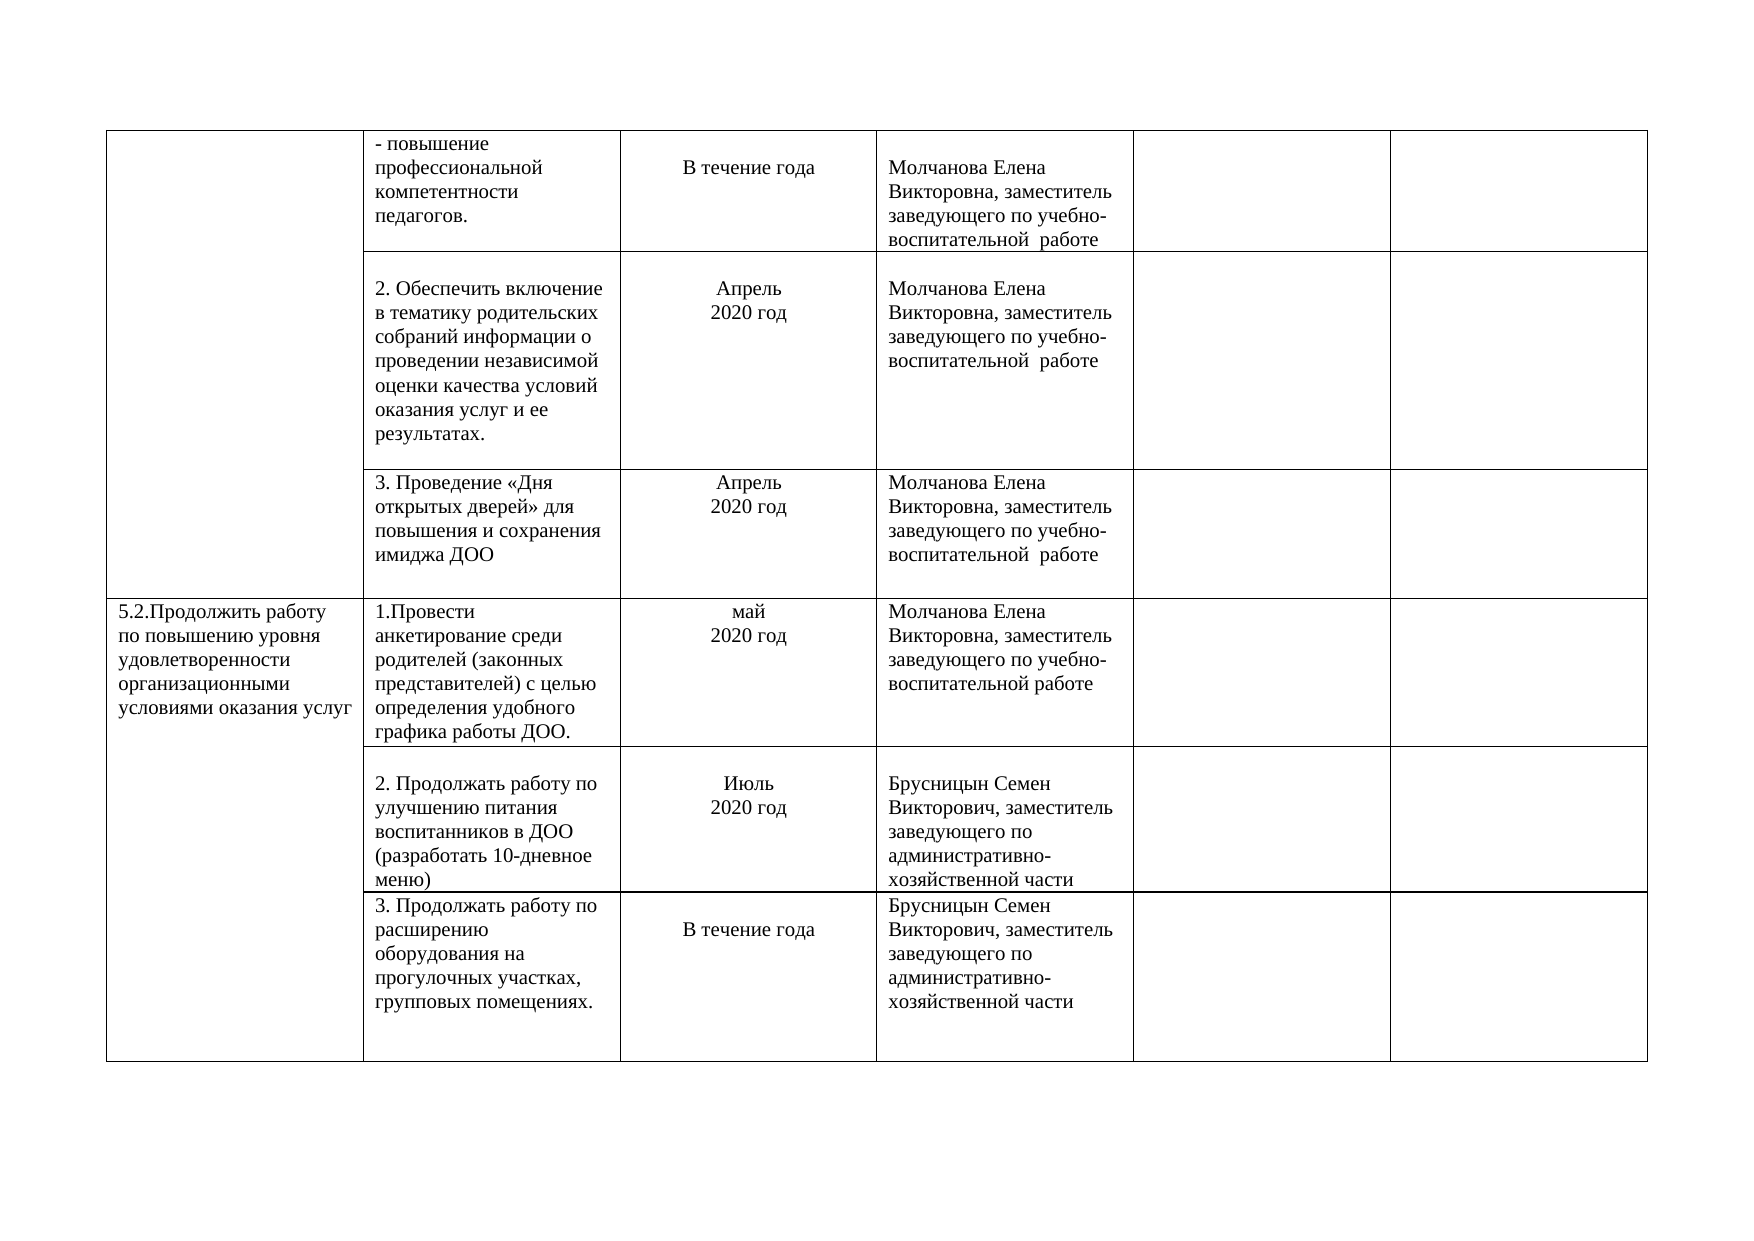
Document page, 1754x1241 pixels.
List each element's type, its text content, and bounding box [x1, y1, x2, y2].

table_cell Июль 2020 год [621, 747, 876, 891]
table_cell 1.Провести анкетирование среди родителей (законных представителей) с целью определения удобного графика работы ДОО. [364, 599, 620, 746]
table_cell [1134, 470, 1390, 598]
table_cell Молчанова Елена Викторовна, заместитель заведующего по учебно-воспитательной работе [877, 252, 1133, 469]
table_cell Брусницын Семен Викторович, заместитель заведующего по административно-хозяйственной части [877, 747, 1133, 891]
table_cell [1134, 747, 1390, 891]
table_cell Брусницын Семен Викторович, заместитель заведующего по административно-хозяйственной части [877, 893, 1133, 1061]
table_cell 2. Обеспечить включение в тематику родительских собраний информации о проведении независимой оценки качества условий оказания услуг и ее результатах. [364, 252, 620, 469]
table_cell [1391, 599, 1647, 746]
table_cell [1134, 893, 1390, 1061]
table_cell [1391, 893, 1647, 1061]
table_cell Апрель 2020 год [621, 470, 876, 598]
table_cell В течение года [621, 131, 876, 251]
table_cell Апрель 2020 год [621, 252, 876, 469]
table_cell Молчанова Елена Викторовна, заместитель заведующего по учебно-воспитательной работе [877, 470, 1133, 598]
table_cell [877, 131, 1133, 251]
table_cell - повышение профессиональной компетентности педагогов. [364, 131, 620, 251]
table_cell В течение года [621, 893, 876, 1061]
table_cell 2. Продолжать работу по улучшению питания воспитанников в ДОО (разработать 10-дневное меню) [364, 747, 620, 891]
table_cell [1134, 599, 1390, 746]
table_cell 3. Продолжать работу по расширению оборудования на прогулочных участках, групповых помещениях. [364, 893, 620, 1061]
table_cell [1391, 131, 1647, 251]
table_cell [1391, 747, 1647, 891]
table_cell [1134, 131, 1390, 251]
table_cell [1134, 252, 1390, 469]
table_cell 3. Проведение «Дня открытых дверей» для повышения и сохранения имиджа ДОО [364, 470, 620, 598]
table_cell Молчанова Елена Викторовна, заместитель заведующего по учебно-воспитательной работе [877, 599, 1133, 746]
table_cell [1391, 252, 1647, 469]
table_cell 5.2.Продолжить работу по повышению уровня удовлетворенности организационными условиями оказания услуг [107, 599, 363, 1061]
table_cell май 2020 год [621, 599, 876, 746]
table_cell [1391, 470, 1647, 598]
